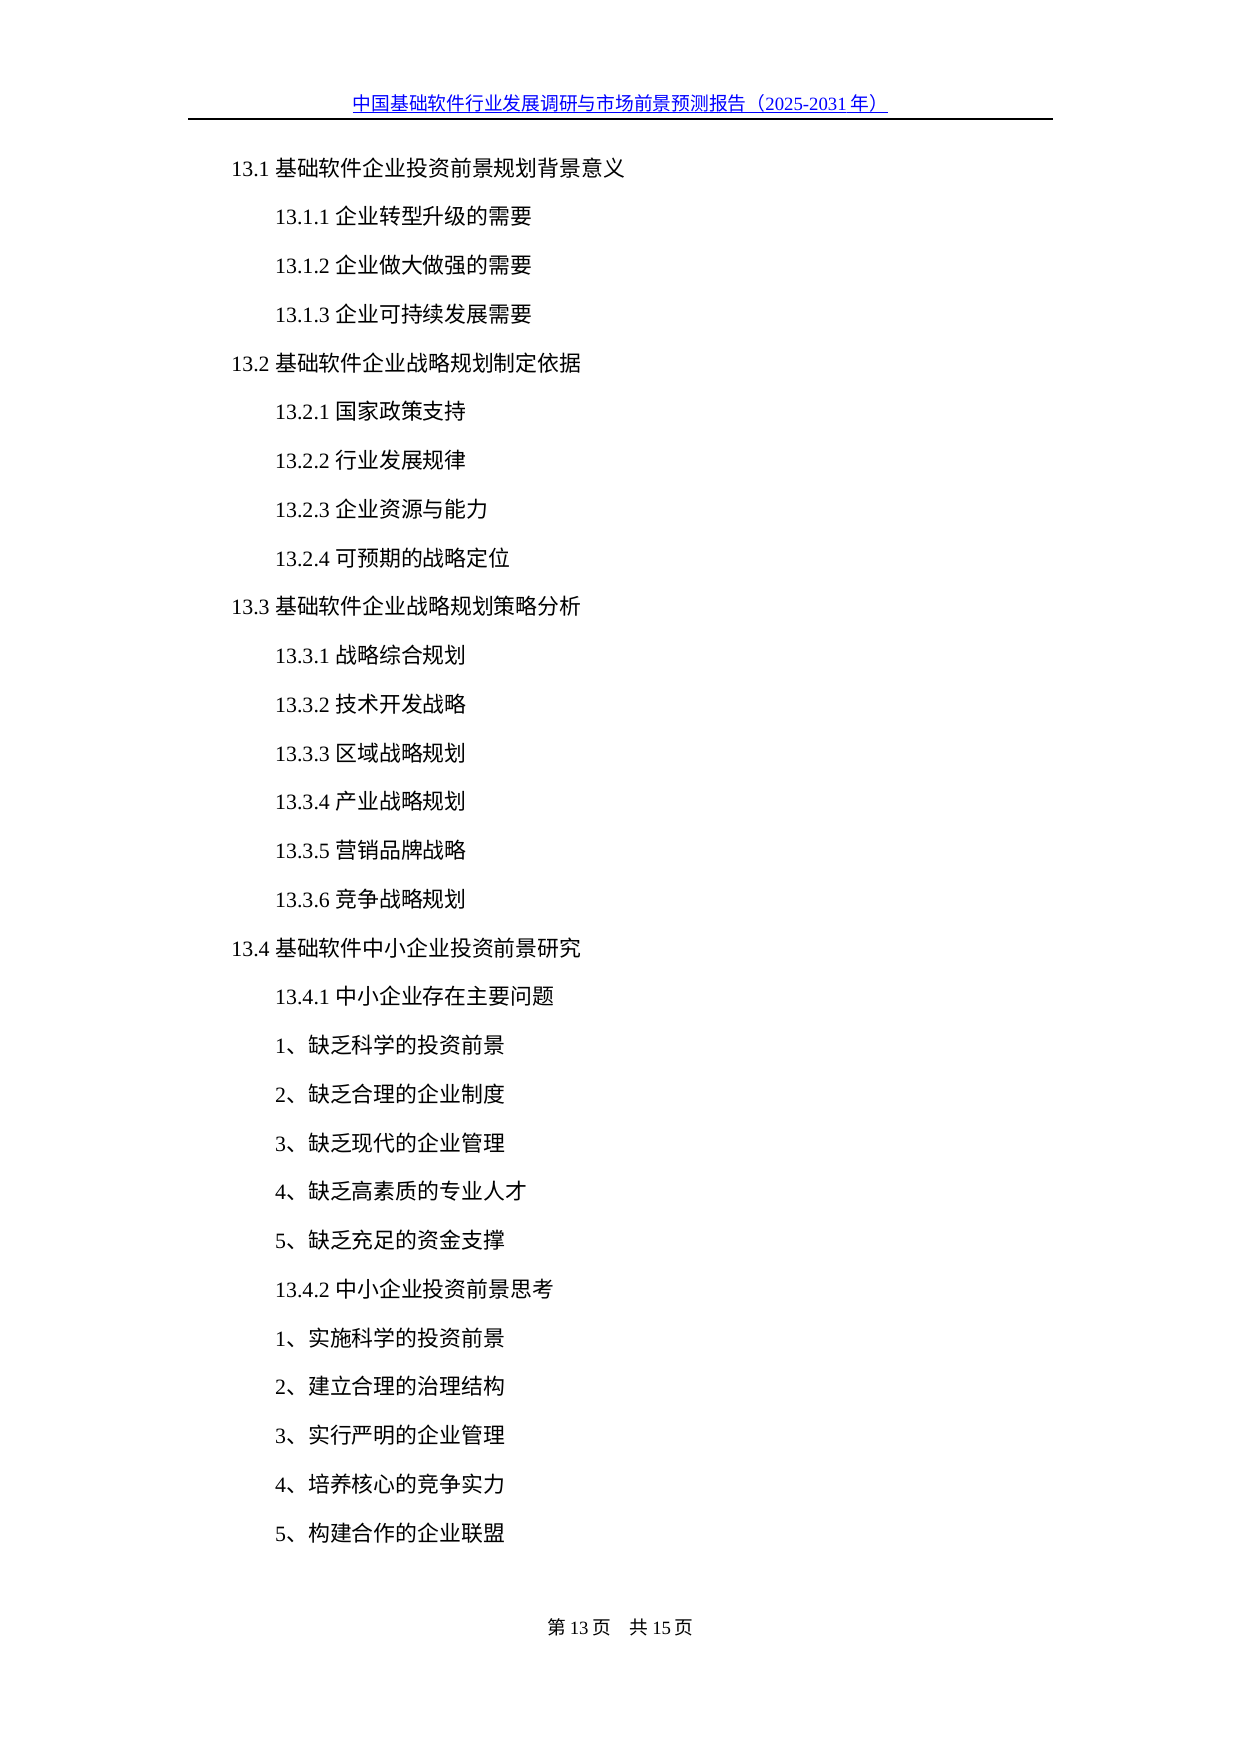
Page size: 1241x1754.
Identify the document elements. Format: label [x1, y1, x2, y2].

text [187, 150, 1053, 1548]
